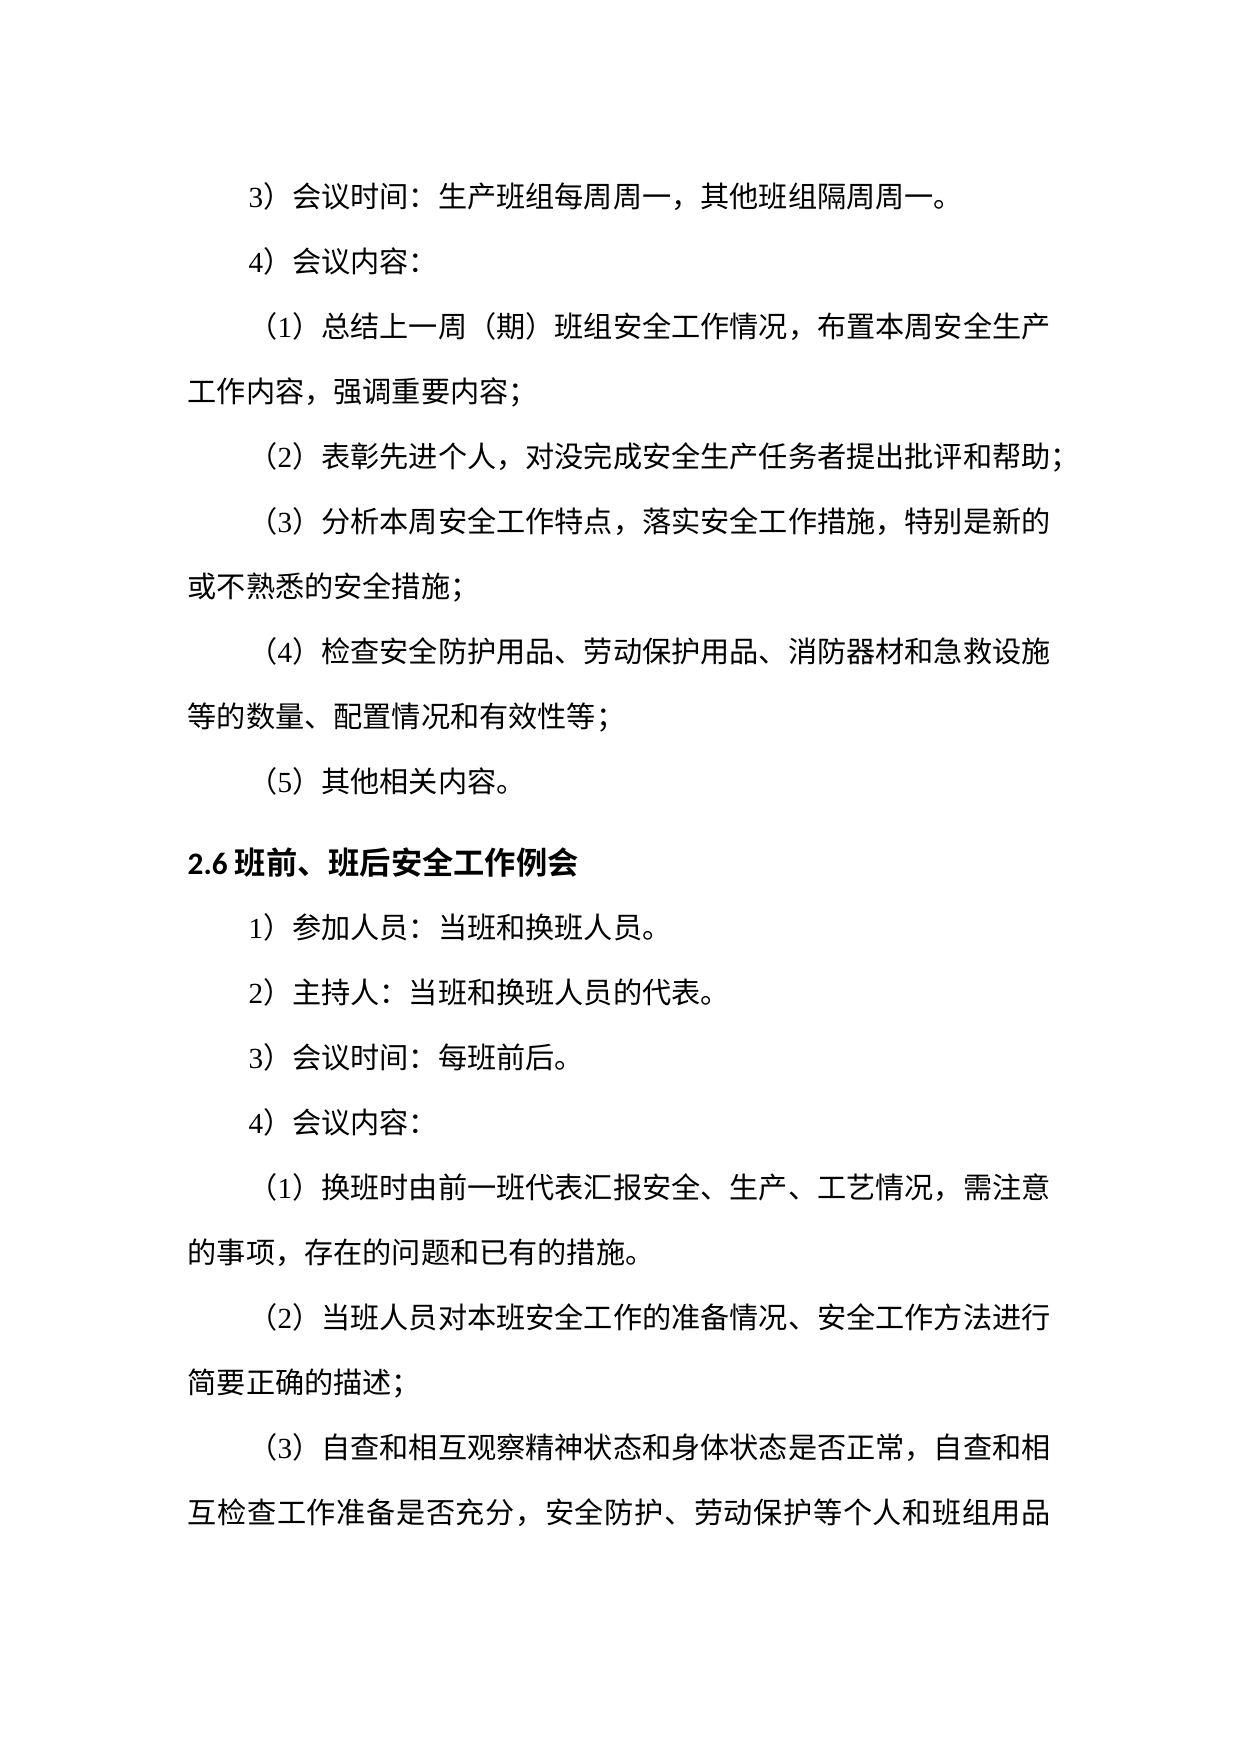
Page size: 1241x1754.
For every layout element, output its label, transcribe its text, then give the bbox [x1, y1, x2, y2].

text 3）会议时间：每班前后。 [187, 1023, 1053, 1088]
text 2.6 班前、班后安全工作例会 [187, 828, 1053, 893]
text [187, 1413, 1053, 1543]
text （1）换班时由前一班代表汇报安全、生产、工艺情况，需注意的事项，存在的问题和已有的措施。 [187, 1153, 1053, 1283]
text （2）当班人员对本班安全工作的准备情况、安全工作方法进行简要正确的描述； [187, 1283, 1053, 1413]
text （4）检查安全防护用品、劳动保护用品、消防器材和急救设施等的数量、配置情况和有效性等； [187, 617, 1053, 747]
text 4）会议内容： [187, 227, 1053, 292]
text 1）参加人员：当班和换班人员。 [187, 893, 1053, 958]
text （5）其他相关内容。 [187, 747, 1053, 812]
text （1）总结上一周（期）班组安全工作情况，布置本周安全生产工作内容，强调重要内容； [187, 292, 1053, 422]
text 2）主持人：当班和换班人员的代表。 [187, 958, 1053, 1023]
text 3）会议时间：生产班组每周周一，其他班组隔周周一。 [187, 162, 1053, 227]
text （3）分析本周安全工作特点，落实安全工作措施，特别是新的或不熟悉的安全措施； [187, 487, 1053, 617]
text （2）表彰先进个人，对没完成安全生产任务者提出批评和帮助； [187, 422, 1053, 487]
text 4）会议内容： [187, 1088, 1053, 1153]
